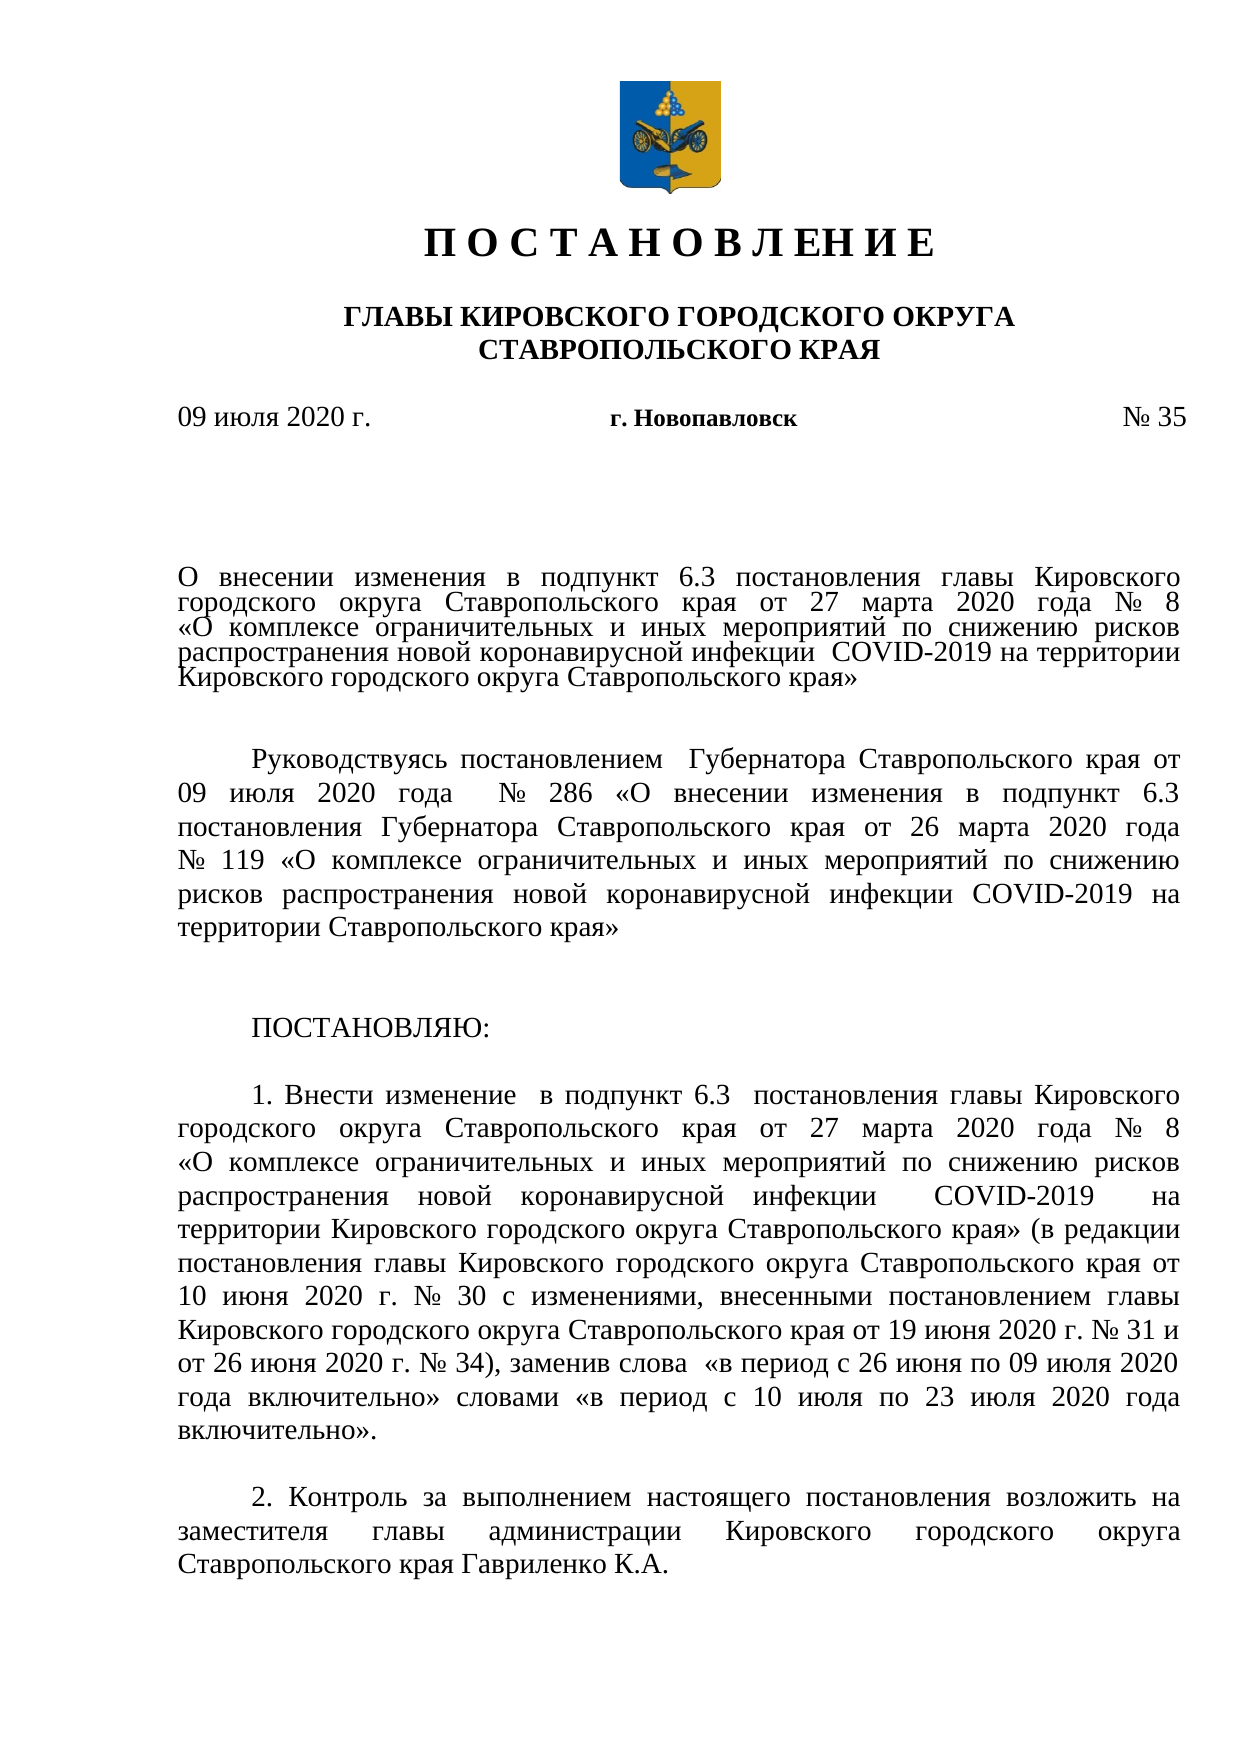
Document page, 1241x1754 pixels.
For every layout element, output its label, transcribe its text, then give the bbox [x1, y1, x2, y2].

text 2. Контроль за выполнением настоящего постановления возложить на заместителя главы администрации Кировского городского округа Ставропольского края Гавриленко К.А. [177, 1479, 1181, 1580]
text ПОСТАНОВЛЯЮ: [177, 1010, 1181, 1043]
text 1. Внести изменение в подпункт 6.3 постановления главы Кировского городского округа Ставропольского края от 27 марта 2020 года № 8 «О комплексе ограничительных и иных мероприятий по снижению рисков распространения новой коронавирусной инфекции COVID-2019 на территории Кировского городского округа Ставропольского края» (в редакции постановления главы Кировского городского округа Ставропольского края от 10 июня 2020 г. № 30 с изменениями, внесенными постановлением главы Кировского городского округа Ставропольского края от 19 июня 2020 г. № 31 и от 26 июня 2020 г. № 34), заменив слова «в период с 26 июня по 09 июля 2020 года включительно» словами «в период с 10 июля по 23 июля 2020 года включительно». [177, 1077, 1181, 1446]
text ГЛАВЫ КИРОВСКОГО ГОРОДСКОГО ОКРУГА [177, 299, 1181, 332]
text СТАВРОПОЛЬСКОГО КРАЯ [177, 332, 1181, 366]
text О внесении изменения в подпункт 6.3 постановления главы Кировского городского округа Ставропольского края от 27 марта 2020 года № 8 «О комплексе ограничительных и иных мероприятий по снижению рисков распространения новой коронавирусной инфекции COVID-2019 на территории Кировского городского округа Ставропольского края» [177, 567, 1181, 692]
text Руководствуясь постановлением Губернатора Ставропольского края от 09 июля 2020 года № 286 «О внесении изменения в подпункт 6.3 постановления Губернатора Ставропольского края от 26 марта 2020 года № 119 «О комплексе ограничительных и иных мероприятий по снижению рисков распространения новой коронавирусной инфекции COVID-2019 на территории Ставропольского края» [177, 742, 1181, 943]
text 09 июля 2020 г. г. Новопавловск № 35 [177, 399, 1211, 433]
picture [619, 81, 721, 194]
text П О С Т А Н О В Л ЕН И Е [177, 217, 1181, 265]
